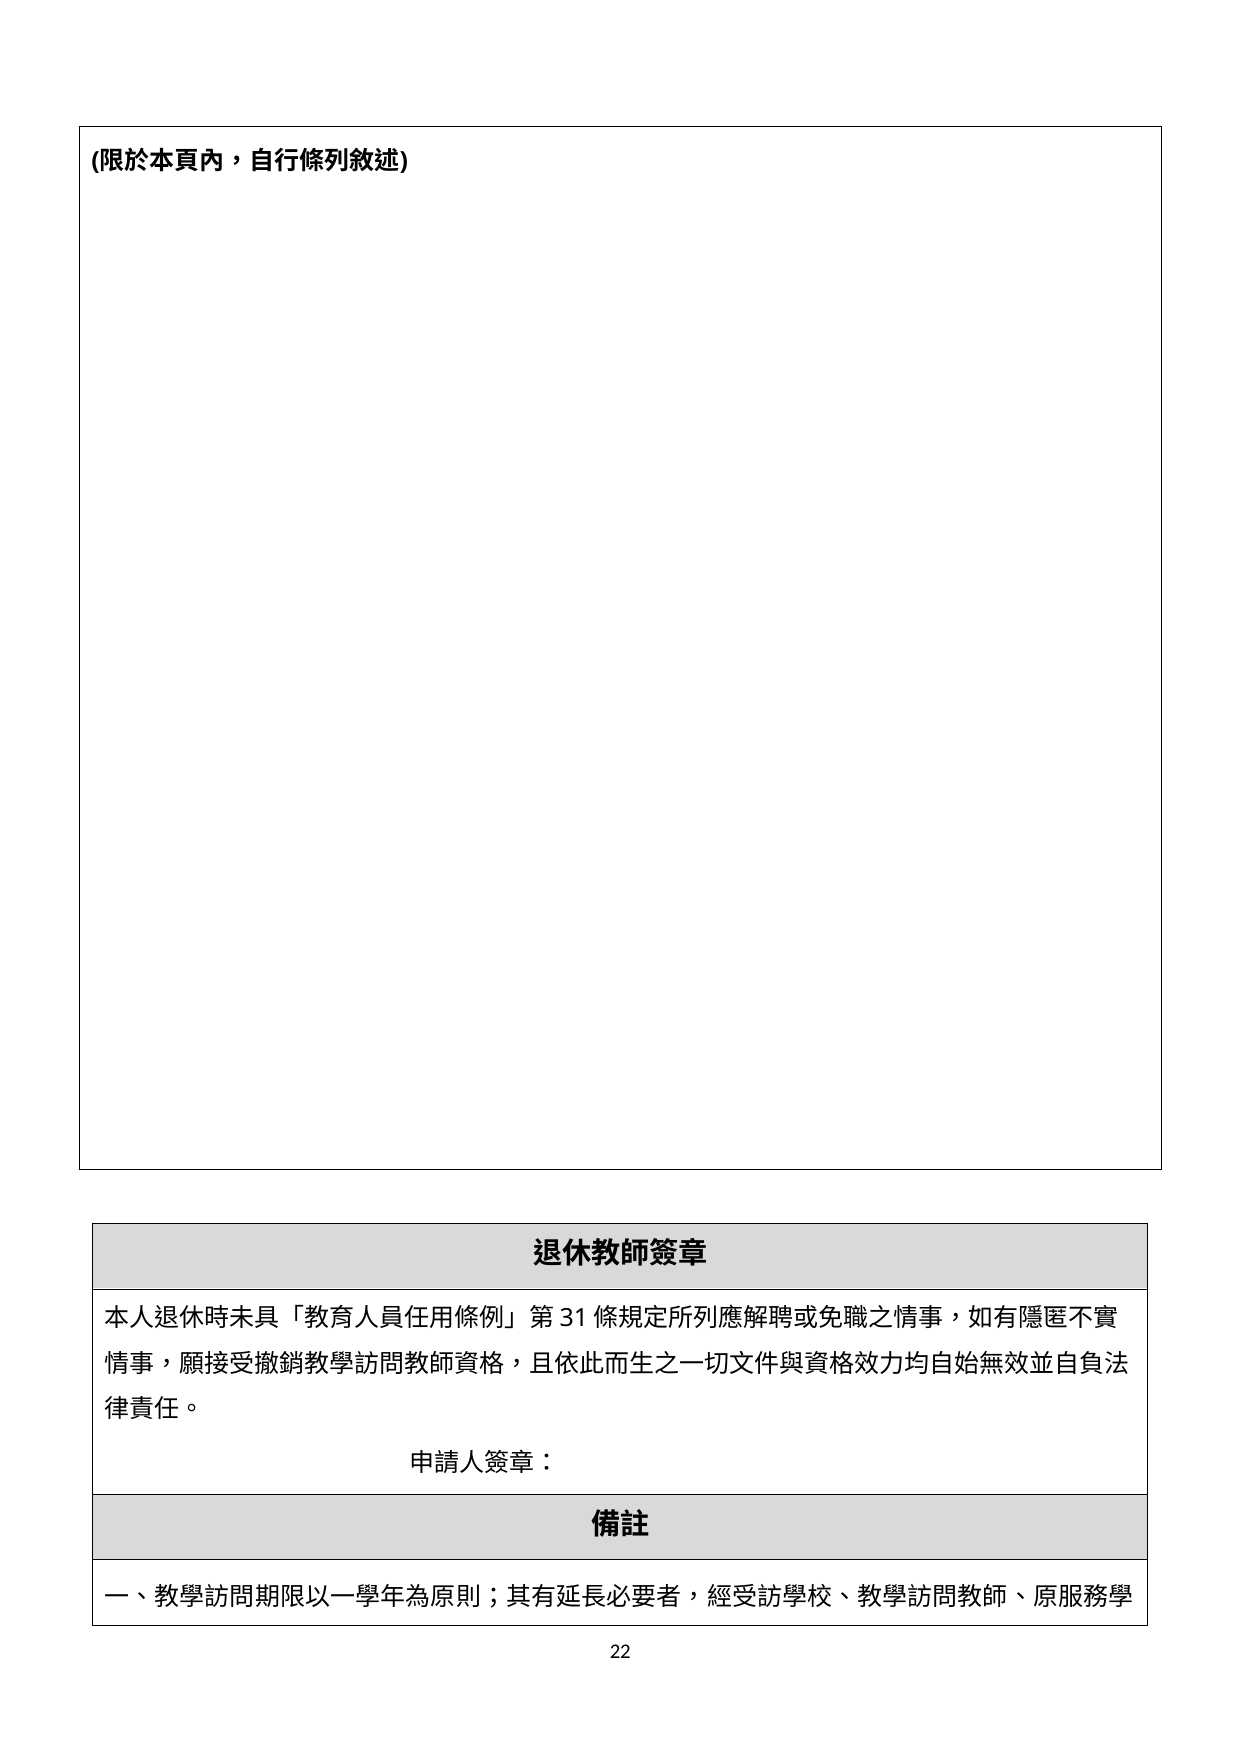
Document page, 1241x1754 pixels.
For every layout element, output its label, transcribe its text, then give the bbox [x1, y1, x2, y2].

table_cell (限於本頁內，自行條列敘述) [80, 127, 1161, 1169]
table_header 退休教師簽章 [93, 1224, 1147, 1288]
table_cell 本人退休時未具「教育人員任用條例」第31條規定所列應解聘或免職之情事，如有隱匿不實情事，願接受撤銷教學訪問教師資格，且依此而生之一切文件與資格效力均自始無效並自負法律責任。 申請人簽章： [93, 1290, 1147, 1494]
table_cell 備註 [93, 1495, 1147, 1559]
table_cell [93, 1560, 1147, 1625]
